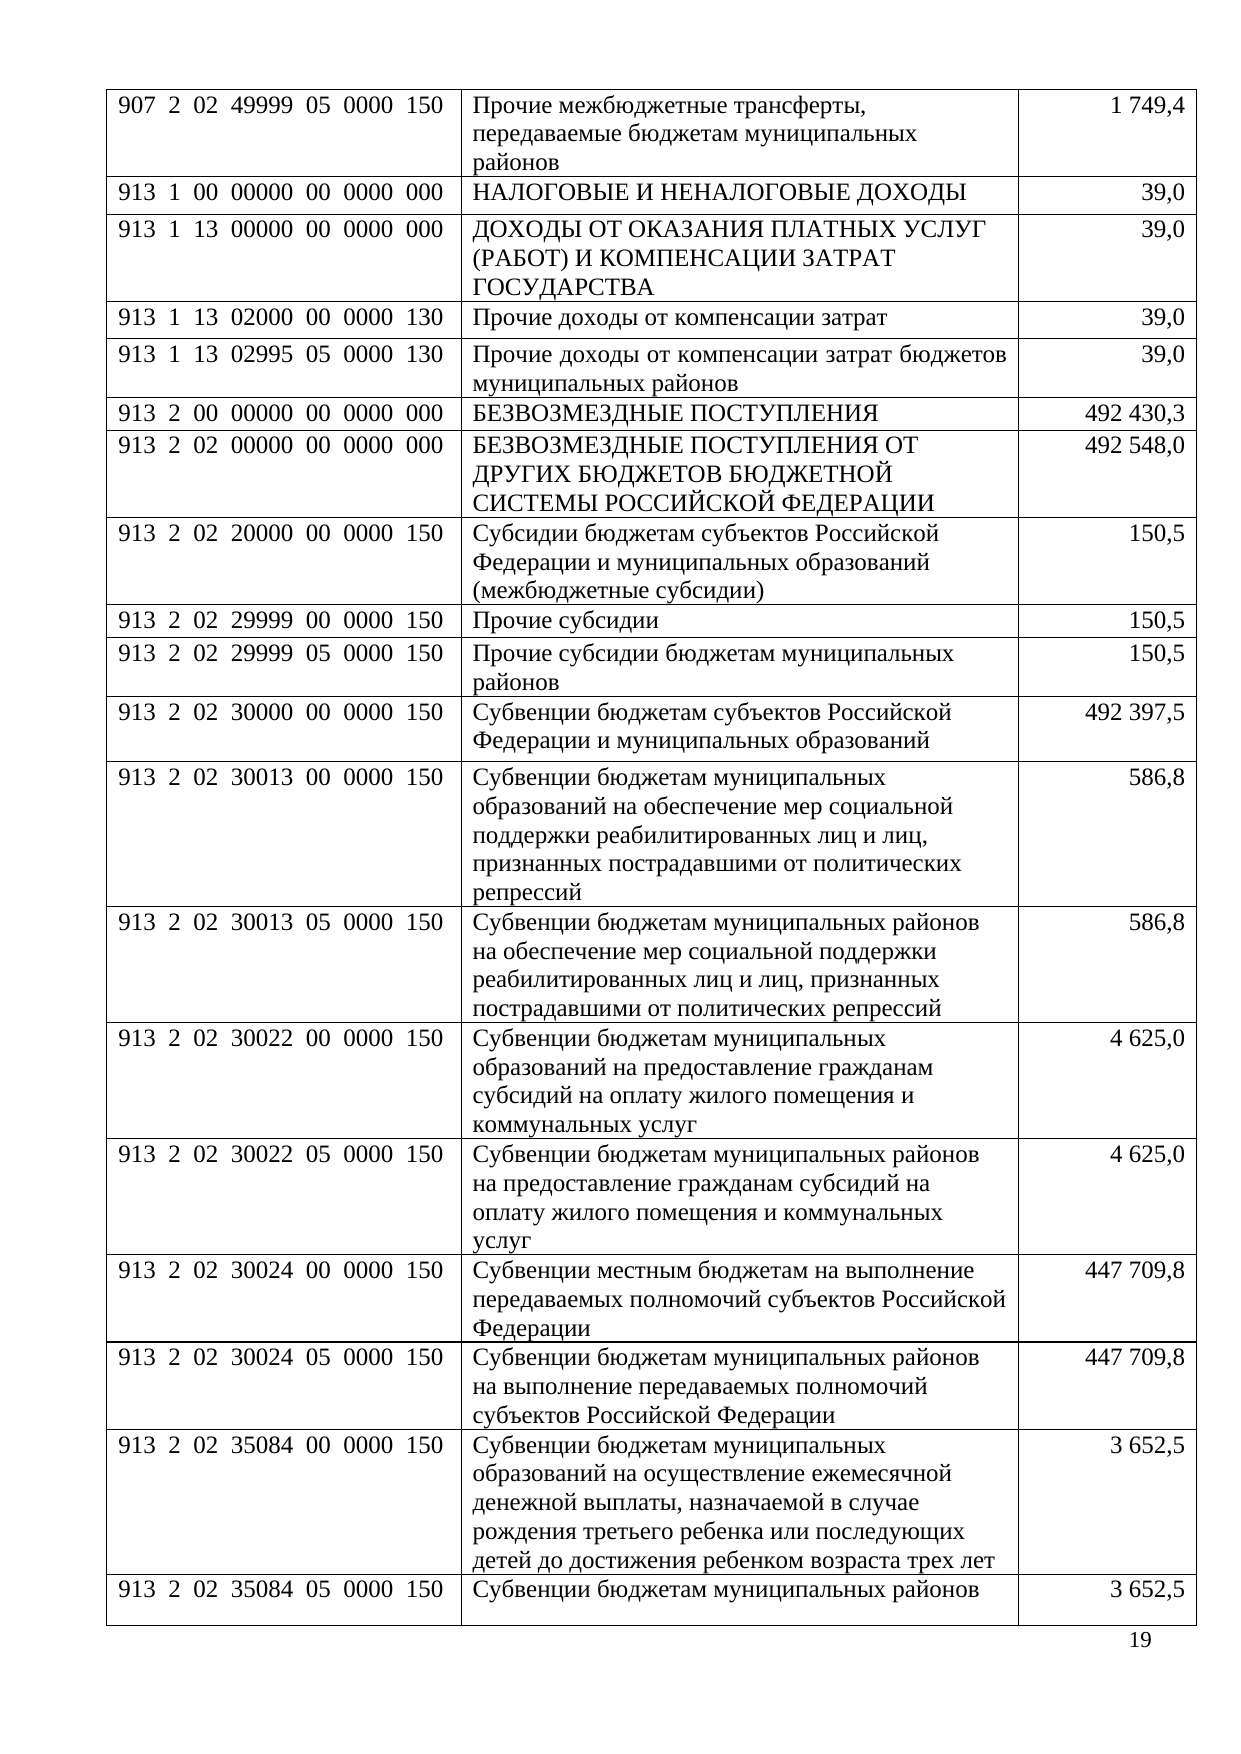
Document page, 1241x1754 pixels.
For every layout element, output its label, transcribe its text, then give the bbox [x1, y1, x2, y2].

table_cell 1 749,4 [1019, 90, 1196, 176]
table_cell БЕЗВОЗМЕЗДНЫЕ ПОСТУПЛЕНИЯ ОТ ДРУГИХ БЮДЖЕТОВ БЮДЖЕТНОЙ СИСТЕМЫ РОССИЙСКОЙ ФЕДЕРАЦИИ [462, 431, 1018, 517]
table_cell 586,8 [1019, 762, 1196, 906]
table_cell Субвенции бюджетам муниципальных районов на предоставление гражданам субсидий на оплату жилого помещения и коммунальных услуг [462, 1139, 1018, 1254]
table_cell 3 652,5 [1019, 1575, 1196, 1625]
table_cell 4 625,0 [1019, 1023, 1196, 1138]
table_cell БЕЗВОЗМЕЗДНЫЕ ПОСТУПЛЕНИЯ [462, 398, 1018, 429]
table_cell 913 2 02 30000 00 0000 150 [107, 697, 461, 761]
table_cell Прочие межбюджетные трансферты, передаваемые бюджетам муниципальных районов [462, 90, 1018, 176]
table_cell Прочие субсидии бюджетам муниципальных районов [462, 638, 1018, 696]
table_cell 3 652,5 [1019, 1430, 1196, 1573]
table_cell 447 709,8 [1019, 1343, 1196, 1429]
table_cell Субвенции бюджетам муниципальных районов на обеспечение мер социальной поддержки реабилитированных лиц и лиц, признанных пострадавшими от политических репрессий [462, 907, 1018, 1022]
table_cell 586,8 [1019, 907, 1196, 1022]
table_cell 913 2 02 35084 00 0000 150 [107, 1430, 461, 1573]
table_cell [107, 1575, 461, 1625]
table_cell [462, 1575, 1018, 1625]
table_cell 492 397,5 [1019, 697, 1196, 761]
table_cell НАЛОГОВЫЕ И НЕНАЛОГОВЫЕ ДОХОДЫ [462, 177, 1018, 213]
table_cell 913 1 00 00000 00 0000 000 [107, 177, 461, 213]
table_cell 913 2 02 20000 00 0000 150 [107, 518, 461, 604]
table_cell 492 430,3 [1019, 398, 1196, 429]
table_cell 907 2 02 49999 05 0000 150 [107, 90, 461, 176]
table_cell 913 1 13 02000 00 0000 130 [107, 302, 461, 338]
table_cell 913 2 02 30013 00 0000 150 [107, 762, 461, 906]
table_cell ДОХОДЫ ОТ ОКАЗАНИЯ ПЛАТНЫХ УСЛУГ (РАБОТ) И КОМПЕНСАЦИИ ЗАТРАТ ГОСУДАРСТВА [462, 215, 1018, 301]
table_cell 39,0 [1019, 302, 1196, 338]
table_cell 39,0 [1019, 177, 1196, 213]
table_cell 913 2 00 00000 00 0000 000 [107, 398, 461, 429]
table_cell Субвенции бюджетам муниципальных образований на предоставление гражданам субсидий на оплату жилого помещения и коммунальных услуг [462, 1023, 1018, 1138]
table_cell 913 2 02 30022 00 0000 150 [107, 1023, 461, 1138]
table_cell 150,5 [1019, 605, 1196, 637]
table_cell Прочие доходы от компенсации затрат бюджетов муниципальных районов [462, 339, 1018, 397]
table_cell 913 2 02 30022 05 0000 150 [107, 1139, 461, 1254]
table_cell 150,5 [1019, 518, 1196, 604]
table_cell 447 709,8 [1019, 1255, 1196, 1341]
table_cell 913 2 02 29999 05 0000 150 [107, 638, 461, 696]
table_cell 913 2 02 30013 05 0000 150 [107, 907, 461, 1022]
table_cell 913 1 13 00000 00 0000 000 [107, 215, 461, 301]
table_cell 913 2 02 00000 00 0000 000 [107, 431, 461, 517]
table_cell Прочие субсидии [462, 605, 1018, 637]
table_cell 39,0 [1019, 215, 1196, 301]
table_cell Субвенции бюджетам субъектов Российской Федерации и муниципальных образований [462, 697, 1018, 761]
table_cell 4 625,0 [1019, 1139, 1196, 1254]
table_cell Прочие доходы от компенсации затрат [462, 302, 1018, 338]
table_cell Субвенции бюджетам муниципальных образований на обеспечение мер социальной поддержки реабилитированных лиц и лиц, признанных пострадавшими от политических репрессий [462, 762, 1018, 906]
table_cell 913 2 02 30024 00 0000 150 [107, 1255, 461, 1341]
table_cell Субвенции бюджетам муниципальных районов на выполнение передаваемых полномочий субъектов Российской Федерации [462, 1343, 1018, 1429]
table_cell 913 1 13 02995 05 0000 130 [107, 339, 461, 397]
table_cell Субсидии бюджетам субъектов Российской Федерации и муниципальных образований (межбюджетные субсидии) [462, 518, 1018, 604]
table_cell 150,5 [1019, 638, 1196, 696]
table_cell 913 2 02 29999 00 0000 150 [107, 605, 461, 637]
table_cell 913 2 02 30024 05 0000 150 [107, 1343, 461, 1429]
table_cell Субвенции бюджетам муниципальных образований на осуществление ежемесячной денежной выплаты, назначаемой в случае рождения третьего ребенка или последующих детей до достижения ребенком возраста трех лет [462, 1430, 1018, 1573]
table_cell 39,0 [1019, 339, 1196, 397]
table_cell 492 548,0 [1019, 431, 1196, 517]
table_cell Субвенции местным бюджетам на выполнение передаваемых полномочий субъектов Российской Федерации [462, 1255, 1018, 1341]
